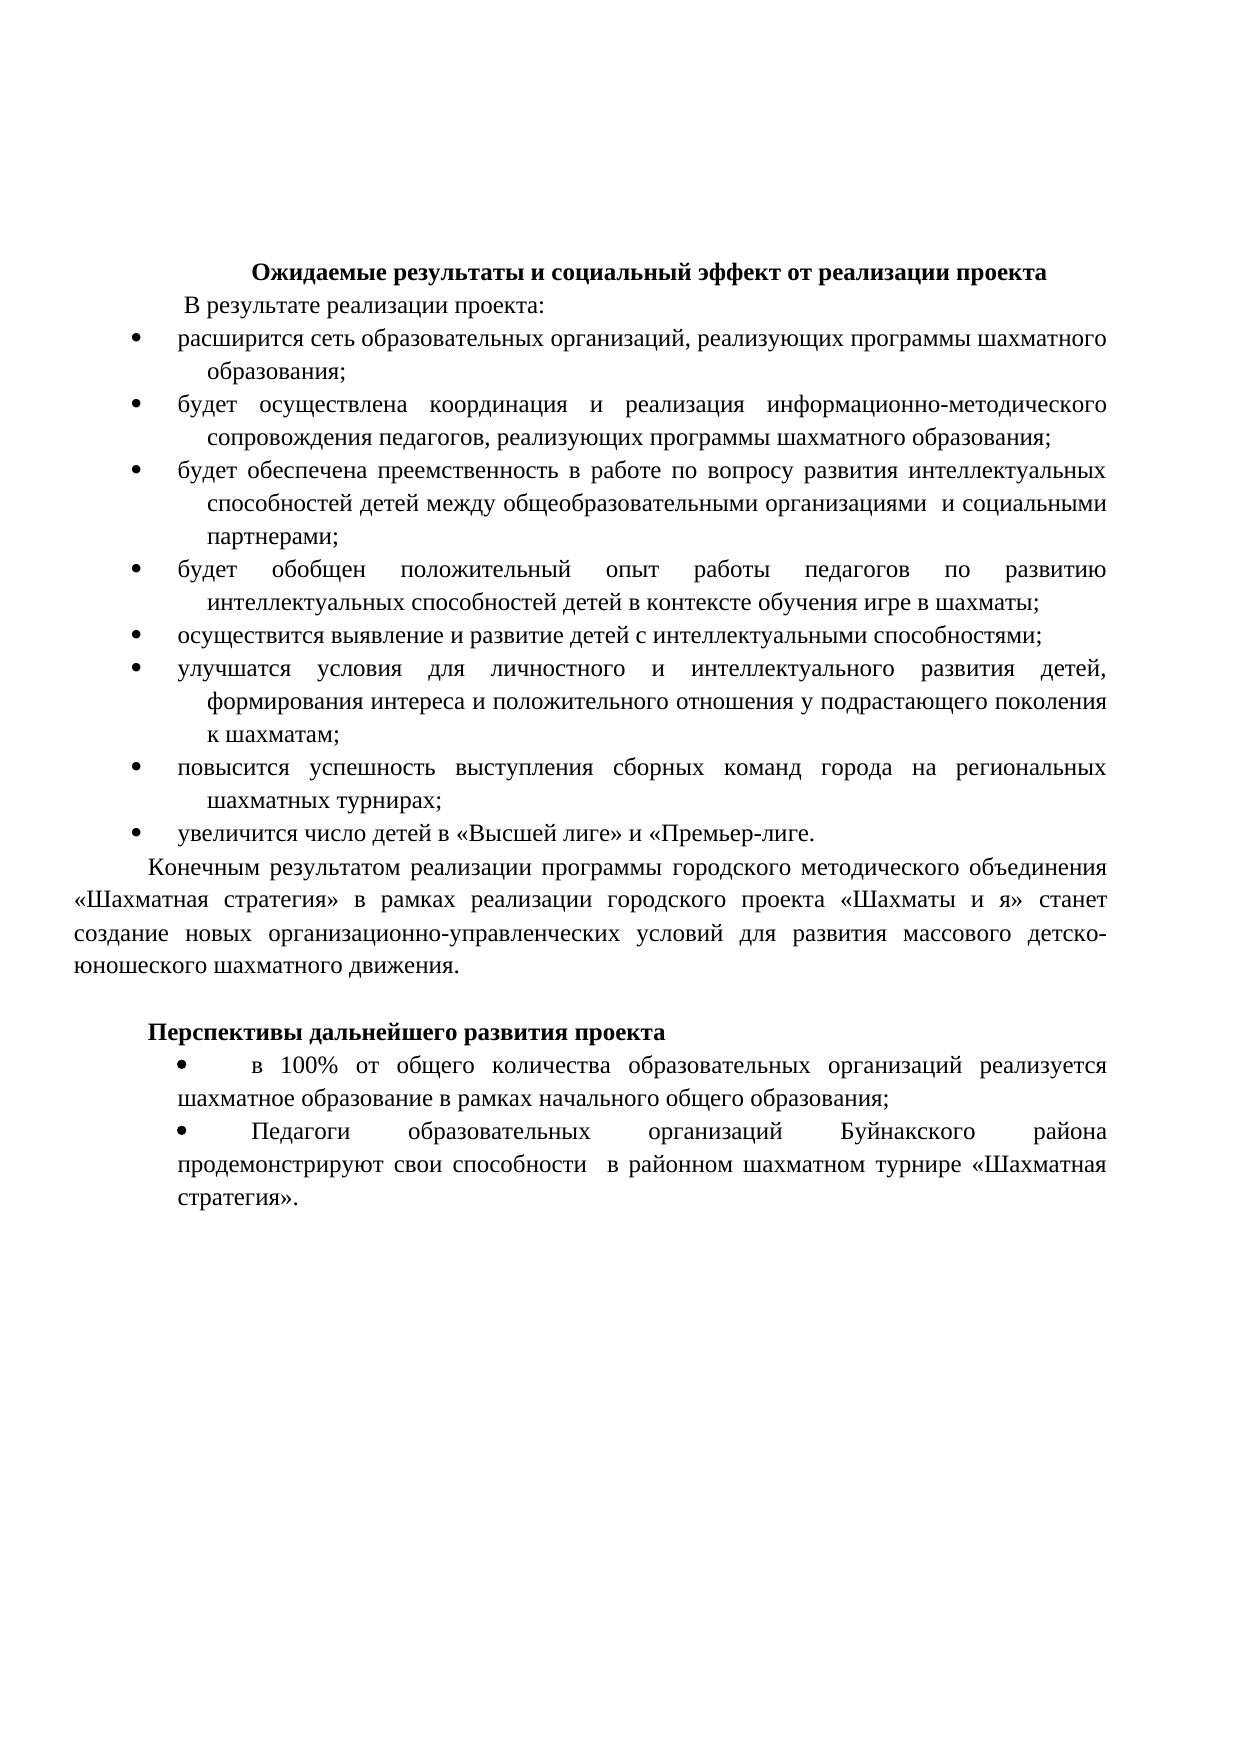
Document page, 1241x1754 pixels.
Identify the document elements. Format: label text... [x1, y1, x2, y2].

text В результате реализации проекта: [177, 290, 1107, 319]
list увеличится число детей в «Высшей лиге» и «Премьер-лиге. [132, 818, 1107, 847]
list Педагоги образовательных организаций Буйнакского района продемонстрируют свои способности в районном шахматном турнире «Шахматная стратегия». [177, 1116, 1107, 1211]
list будет обеспечена преемственность в работе по вопросу развития интеллектуальных способностей детей между общеобразовательными организациями и социальными партнерами; [132, 455, 1107, 550]
text Конечным результатом реализации программы городского методического объединения «Шахматная стратегия» в рамках реализации городского проекта «Шахматы и я» станет создание новых организационно-управленческих условий для развития массового детско-юношеского шахматного движения. [74, 852, 1107, 979]
list повысится успешность выступления сборных команд города на региональных шахматных турнирах; [132, 752, 1107, 814]
text Перспективы дальнейшего развития проекта [74, 1017, 1107, 1045]
list будет осуществлена координация и реализация информационно-методического сопровождения педагогов, реализующих программы шахматного образования; [132, 389, 1107, 451]
list осуществится выявление и развитие детей с интеллектуальными способностями; [132, 620, 1107, 649]
list в 100% от общего количества образовательных организаций реализуется шахматное образование в рамках начального общего образования; [177, 1050, 1107, 1111]
list будет обобщен положительный опыт работы педагогов по развитию интеллектуальных способностей детей в контексте обучения игре в шахматы; [132, 554, 1107, 616]
list улучшатся условия для личностного и интеллектуального развития детей, формирования интереса и положительного отношения у подрастающего поколения к шахматам; [132, 653, 1107, 748]
text Ожидаемые результаты и социальный эффект от реализации проекта [177, 257, 1107, 286]
list расширится сеть образовательных организаций, реализующих программы шахматного образования; [132, 323, 1107, 385]
